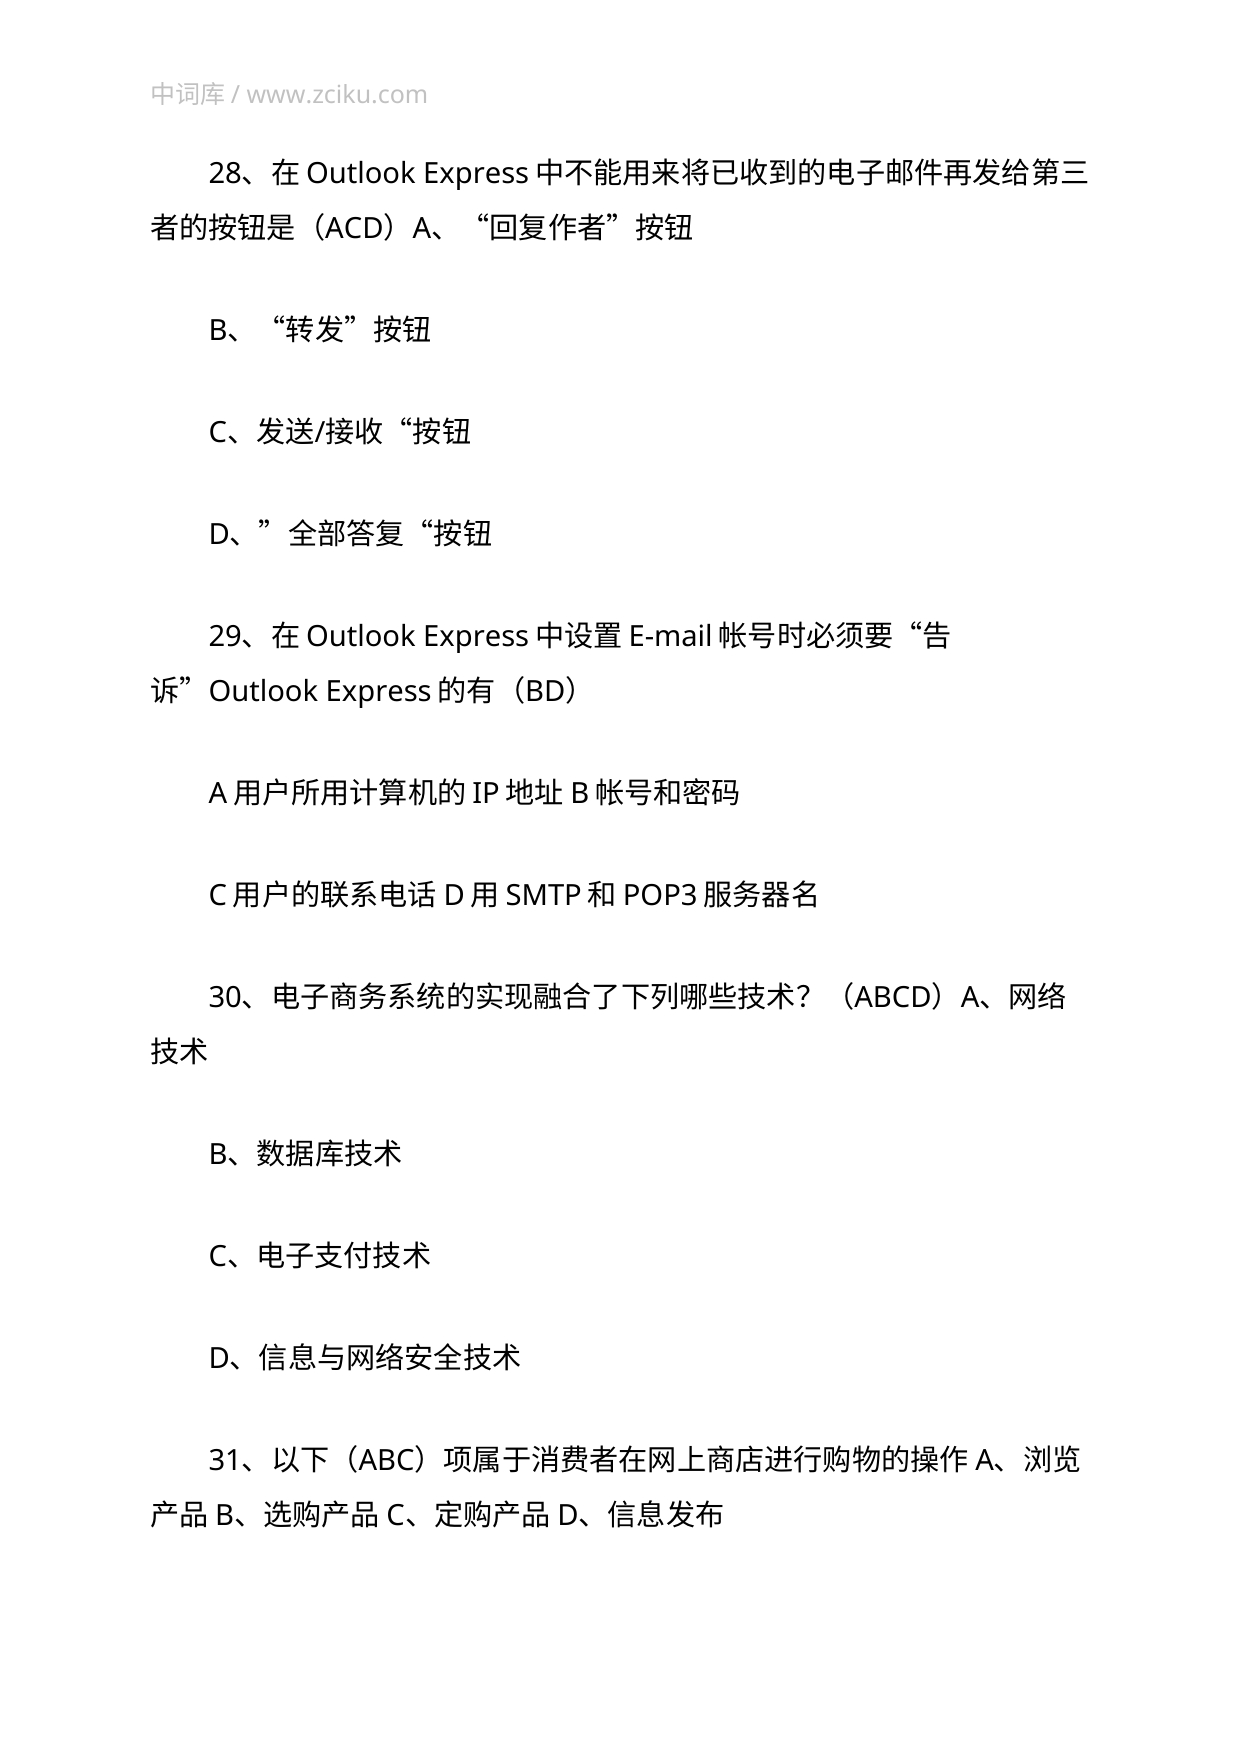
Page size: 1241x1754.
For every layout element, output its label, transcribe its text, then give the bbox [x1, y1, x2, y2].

text 29、在Outlook Express中设置E-mail帐号时必须要“告诉”Outlook Express的有（BD） [150, 613, 1090, 710]
text C、发送/接收“按钮 [150, 409, 1090, 451]
text C用户的联系电话 D用SMTP和POP3服务器名 [150, 872, 1090, 914]
text B、数据库技术 [150, 1131, 1090, 1173]
text D、”全部答复“按钮 [150, 511, 1090, 553]
text 30、电子商务系统的实现融合了下列哪些技术？（ABCD）A、网络技术 [150, 974, 1090, 1071]
text A用户所用计算机的IP地址 B帐号和密码 [150, 770, 1090, 812]
text 31、以下（ABC）项属于消费者在网上商店进行购物的操作 A、浏览产品 B、选购产品 C、定购产品 D、信息发布 [150, 1437, 1090, 1534]
text D、信息与网络安全技术 [150, 1334, 1090, 1377]
text 28、在Outlook Express中不能用来将已收到的电子邮件再发给第三者的按钮是（ACD）A、“回复作者”按钮 [150, 150, 1090, 247]
text C、电子支付技术 [150, 1233, 1090, 1275]
text B、“转发”按钮 [150, 307, 1090, 349]
